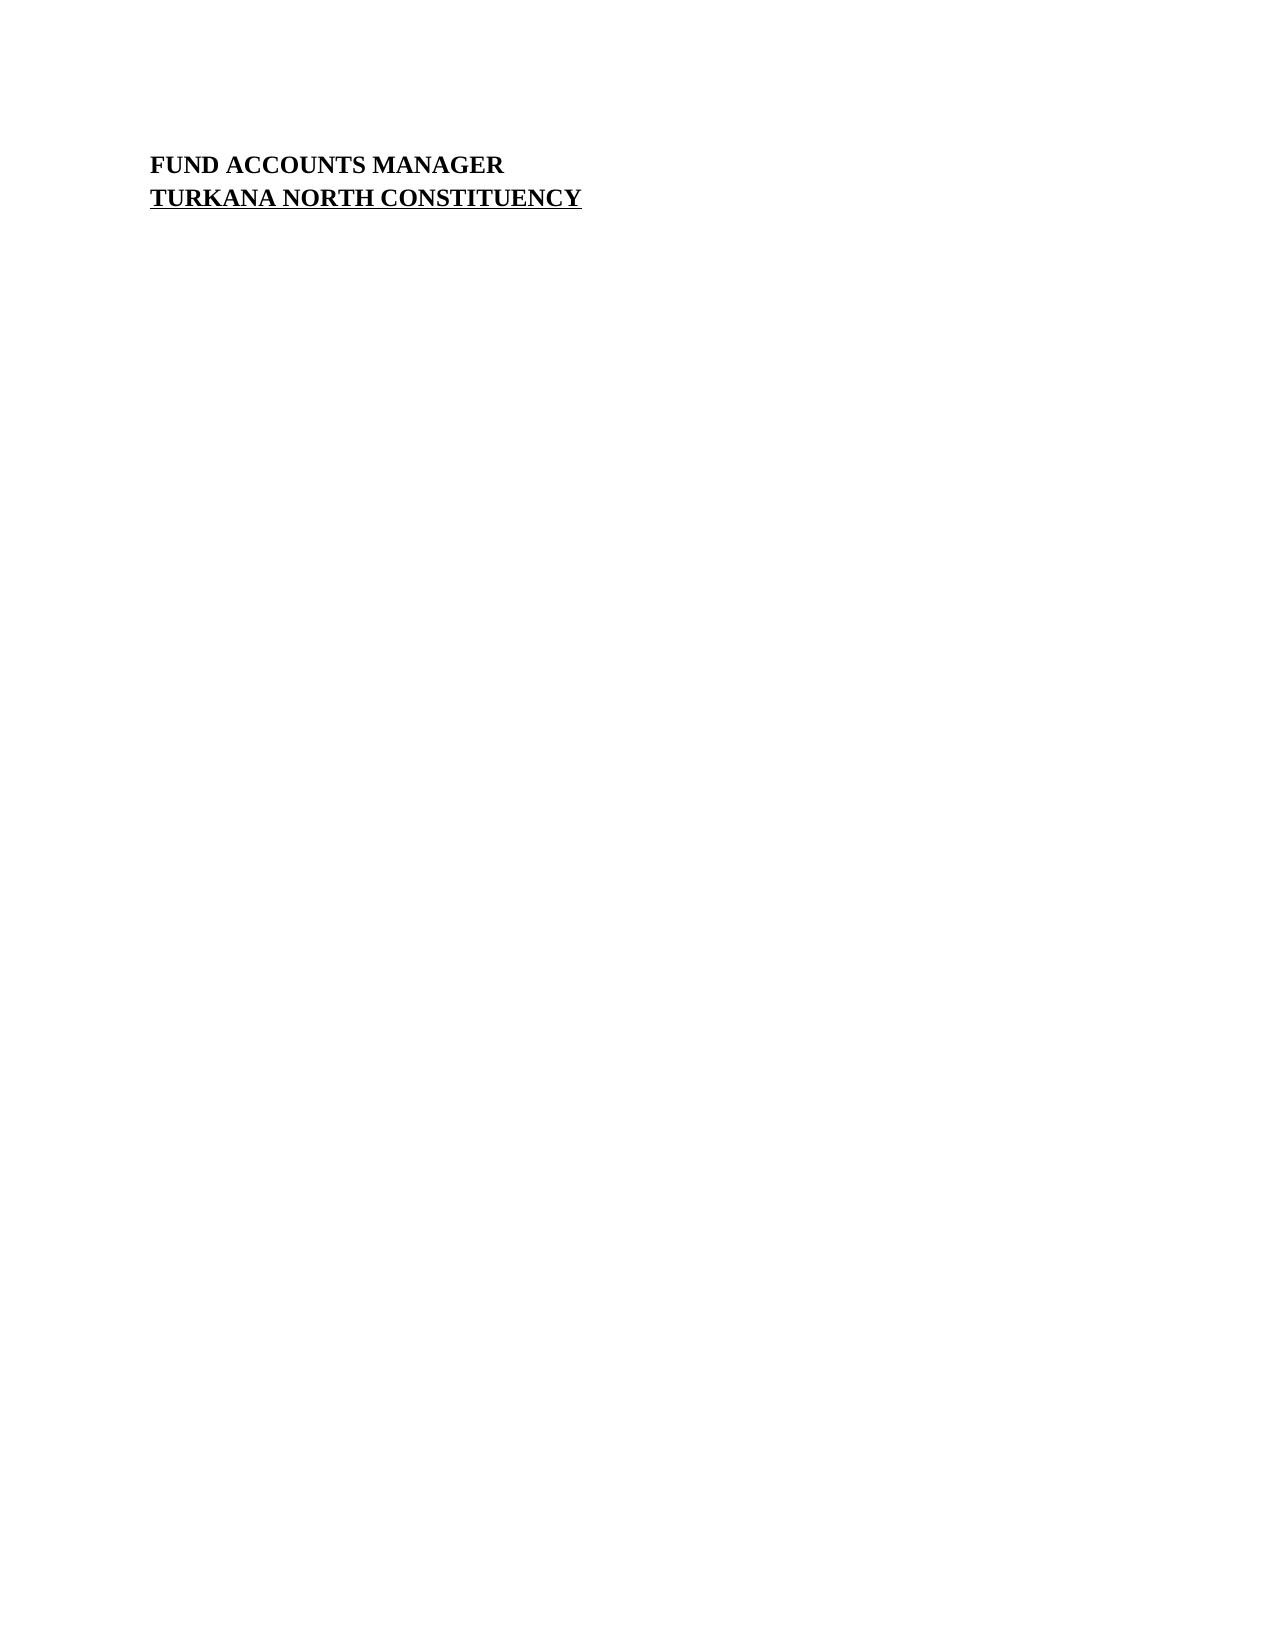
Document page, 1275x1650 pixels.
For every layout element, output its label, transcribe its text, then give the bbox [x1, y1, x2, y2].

text TURKANA NORTH CONSTITUENCY [150, 183, 1125, 212]
text FUND ACCOUNTS MANAGER [150, 150, 1125, 179]
